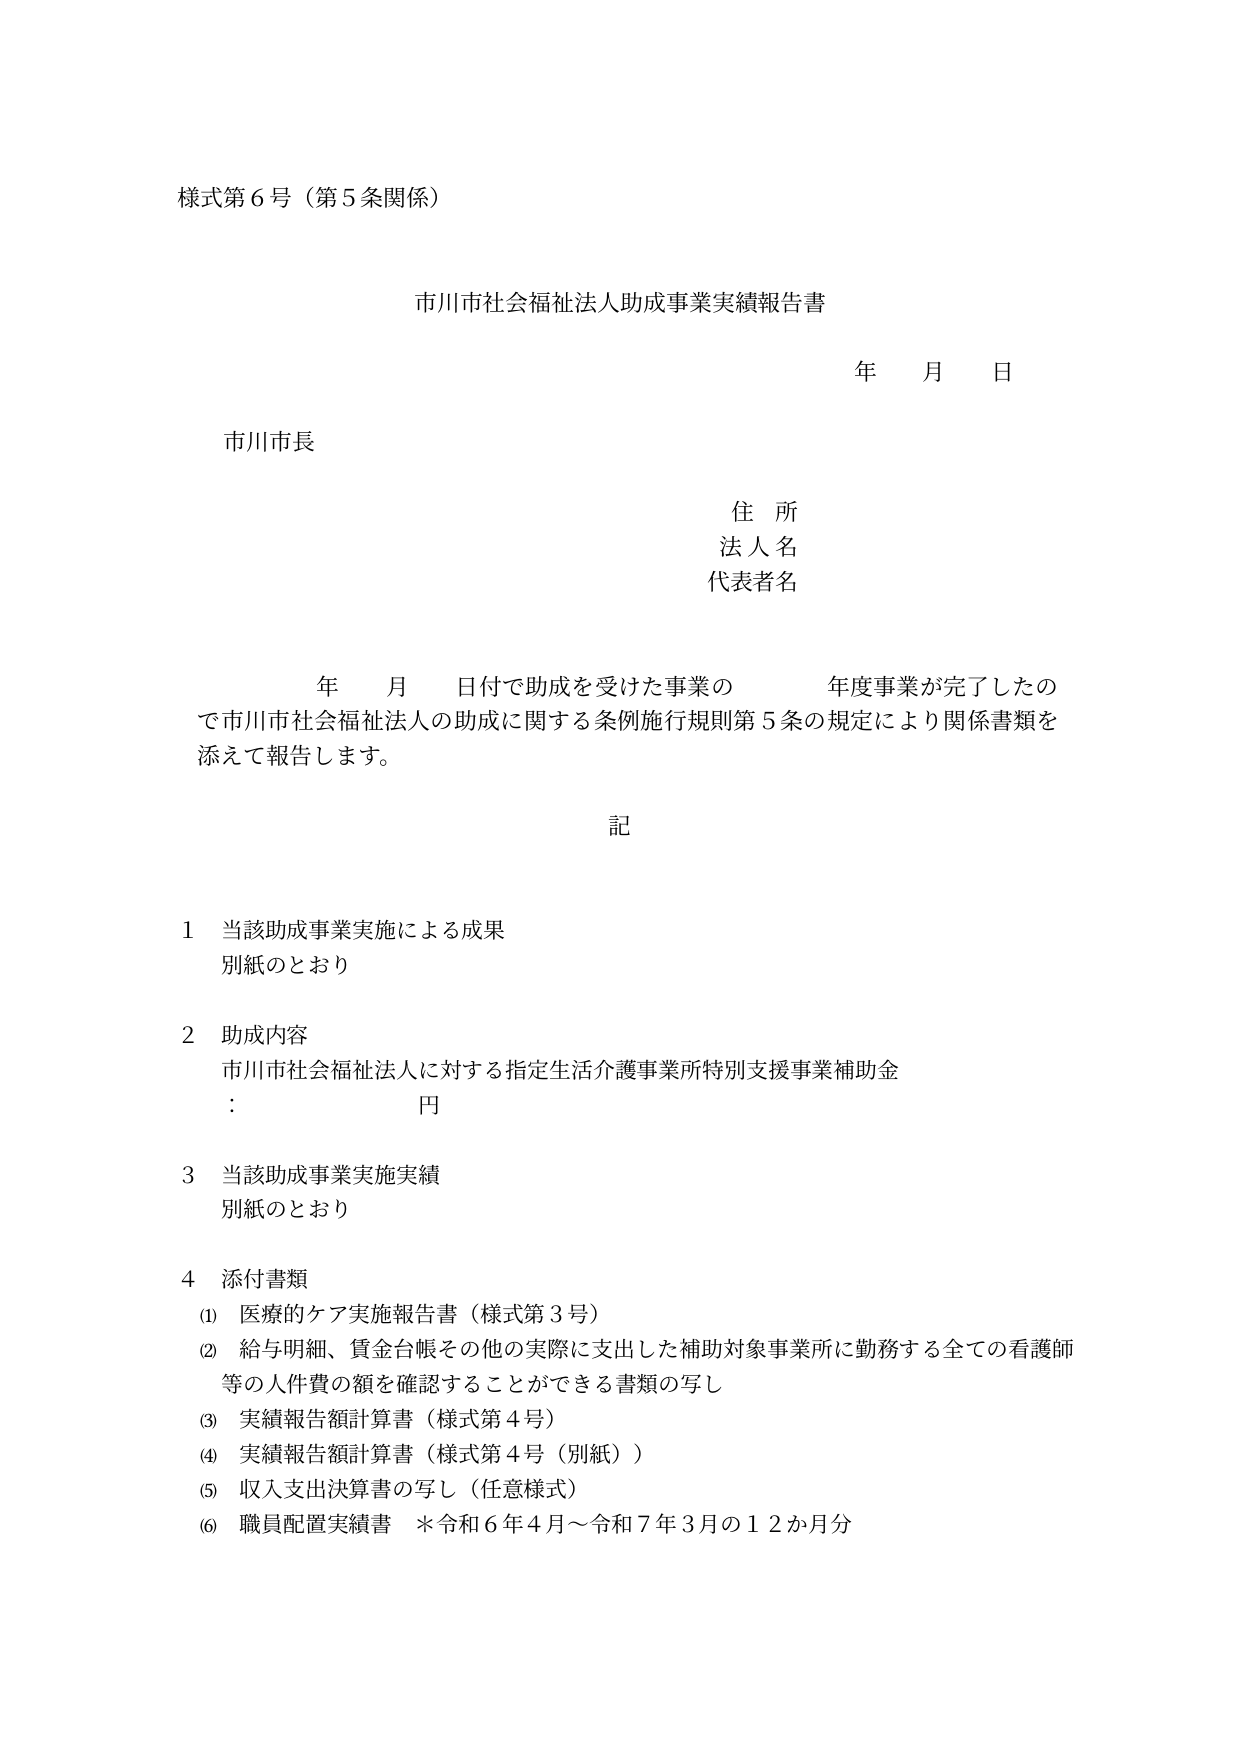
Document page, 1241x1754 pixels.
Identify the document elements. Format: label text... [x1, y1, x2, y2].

text ⑶ 実績報告額計算書（様式第４号） [177, 1400, 1063, 1435]
text 市川市社会福祉法人に対する指定生活介護事業所特別支援事業補助金 [177, 1051, 1063, 1086]
text ⑴ 医療的ケア実施報告書（様式第３号） [199, 1296, 1063, 1331]
text ２ 助成内容 [177, 1017, 1063, 1051]
text 住所 [177, 493, 798, 528]
text 別紙のとおり [177, 947, 1063, 982]
text 代表者名 [177, 563, 798, 598]
subtitle 記 [177, 807, 1063, 842]
text 市川市長 [177, 423, 1063, 458]
text 年 月 日 [177, 353, 1014, 388]
text ⑷ 実績報告額計算書（様式第４号（別紙）） [199, 1435, 1063, 1470]
text ： 円 [177, 1086, 1063, 1121]
text ４ 添付書類 [177, 1261, 1063, 1296]
text ⑹ 職員配置実績書 ＊令和６年４月～令和７年３月の１２か月分 [199, 1505, 1063, 1540]
text １ 当該助成事業実施による成果 [177, 912, 1063, 947]
text 様式第６号（第５条関係） [177, 179, 1063, 214]
text ３ 当該助成事業実施実績 [177, 1156, 1063, 1191]
text 法人名 [177, 528, 798, 563]
text ⑵ 給与明細、賃金台帳その他の実際に支出した補助対象事業所に勤務する全ての看護師等の人件費の額を確認することができる書類の写し [199, 1331, 1078, 1400]
text 年 月 日付で助成を受けた事業の 年度事業が完了したので市川市社会福祉法人の助成に関する条例施行規則第５条の規定により関係書類を添えて報告します。 [177, 668, 1063, 772]
text 別紙のとおり [177, 1191, 1063, 1226]
text ⑸ 収入支出決算書の写し（任意様式） [199, 1470, 1063, 1505]
text 市川市社会福祉法人助成事業実績報告書 [177, 284, 1063, 319]
